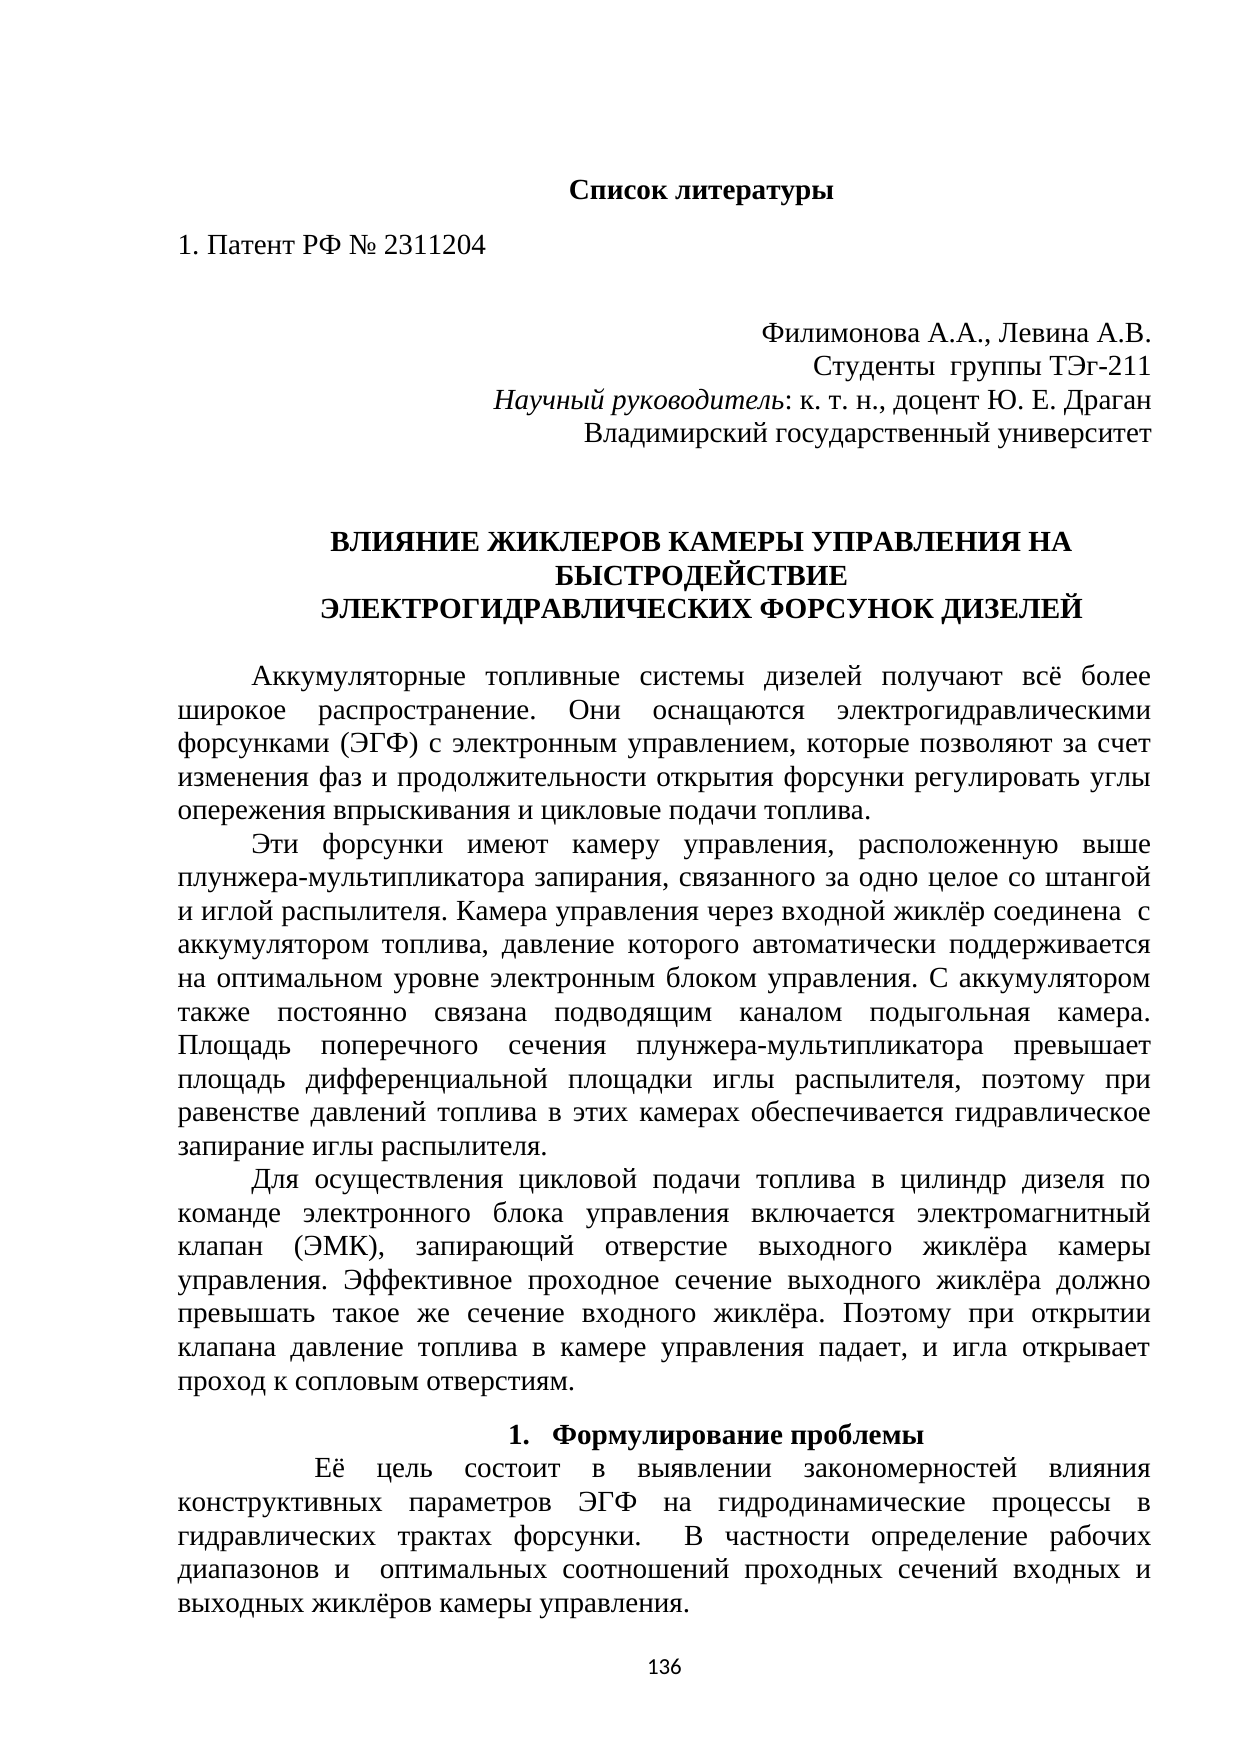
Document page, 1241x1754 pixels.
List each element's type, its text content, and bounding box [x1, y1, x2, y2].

text Филимонова А.А., Левина А.В. Студенты группы ТЭг-211 Научный руководитель: к. т. н., доцент Ю. Е. Драган Владимирский государственный университет [177, 315, 1152, 449]
text Для осуществления цикловой подачи топлива в цилиндр дизеля по команде электронного блока управления включается электромагнитный клапан (ЭМК), запирающий отверстие выходного жиклёра камеры управления. Эффективное проходное сечение выходного жиклёра должно превышать такое же сечение входного жиклёра. Поэтому при открытии клапана давление топлива в камере управления падает, и игла открывает проход к сопловым отверстиям. [177, 1161, 1152, 1396]
list Патент РФ № 2311204 [177, 227, 1152, 260]
text Аккумуляторные топливные системы дизелей получают всё более широкое распространение. Они оснащаются электрогидравлическими форсунками (ЭГФ) с электронным управлением, которые позволяют за счет изменения фаз и продолжительности открытия форсунки регулировать углы опережения впрыскивания и цикловые подачи топлива. [177, 658, 1152, 826]
list Формулирование проблемы [207, 1417, 1152, 1451]
text ВЛИЯНИЕ ЖИКЛЕРОВ КАМЕРЫ УПРАВЛЕНИЯ НА [177, 524, 1152, 558]
text ЭЛЕКТРОГИДРАВЛИЧЕСКИХ ФОРСУНОК ДИЗЕЛЕЙ [177, 591, 1152, 625]
text Её цель состоит в выявлении закономерностей влияния конструктивных параметров ЭГФ на гидродинамические процессы в гидравлических трактах форсунки. В частности определение рабочих диапазонов и оптимальных соотношений проходных сечений входных и выходных жиклёров камеры управления. [177, 1451, 1152, 1618]
text Эти форсунки имеют камеру управления, расположенную выше плунжера-мультипликатора запирания, связанного за одно целое со штангой и иглой распылителя. Камера управления через входной жиклёр соединена с аккумулятором топлива, давление которого автоматически поддерживается на оптимальном уровне электронным блоком управления. С аккумулятором также постоянно связана подводящим каналом подыгольная камера. Площадь поперечного сечения плунжера-мультипликатора превышает площадь дифференциальной площадки иглы распылителя, поэтому при равенстве давлений топлива в этих камерах обеспечивается гидравлическое запирание иглы распылителя. [177, 826, 1152, 1161]
text БЫСТРОДЕЙСТВИЕ [177, 558, 1152, 591]
text Список литературы [177, 172, 1152, 206]
